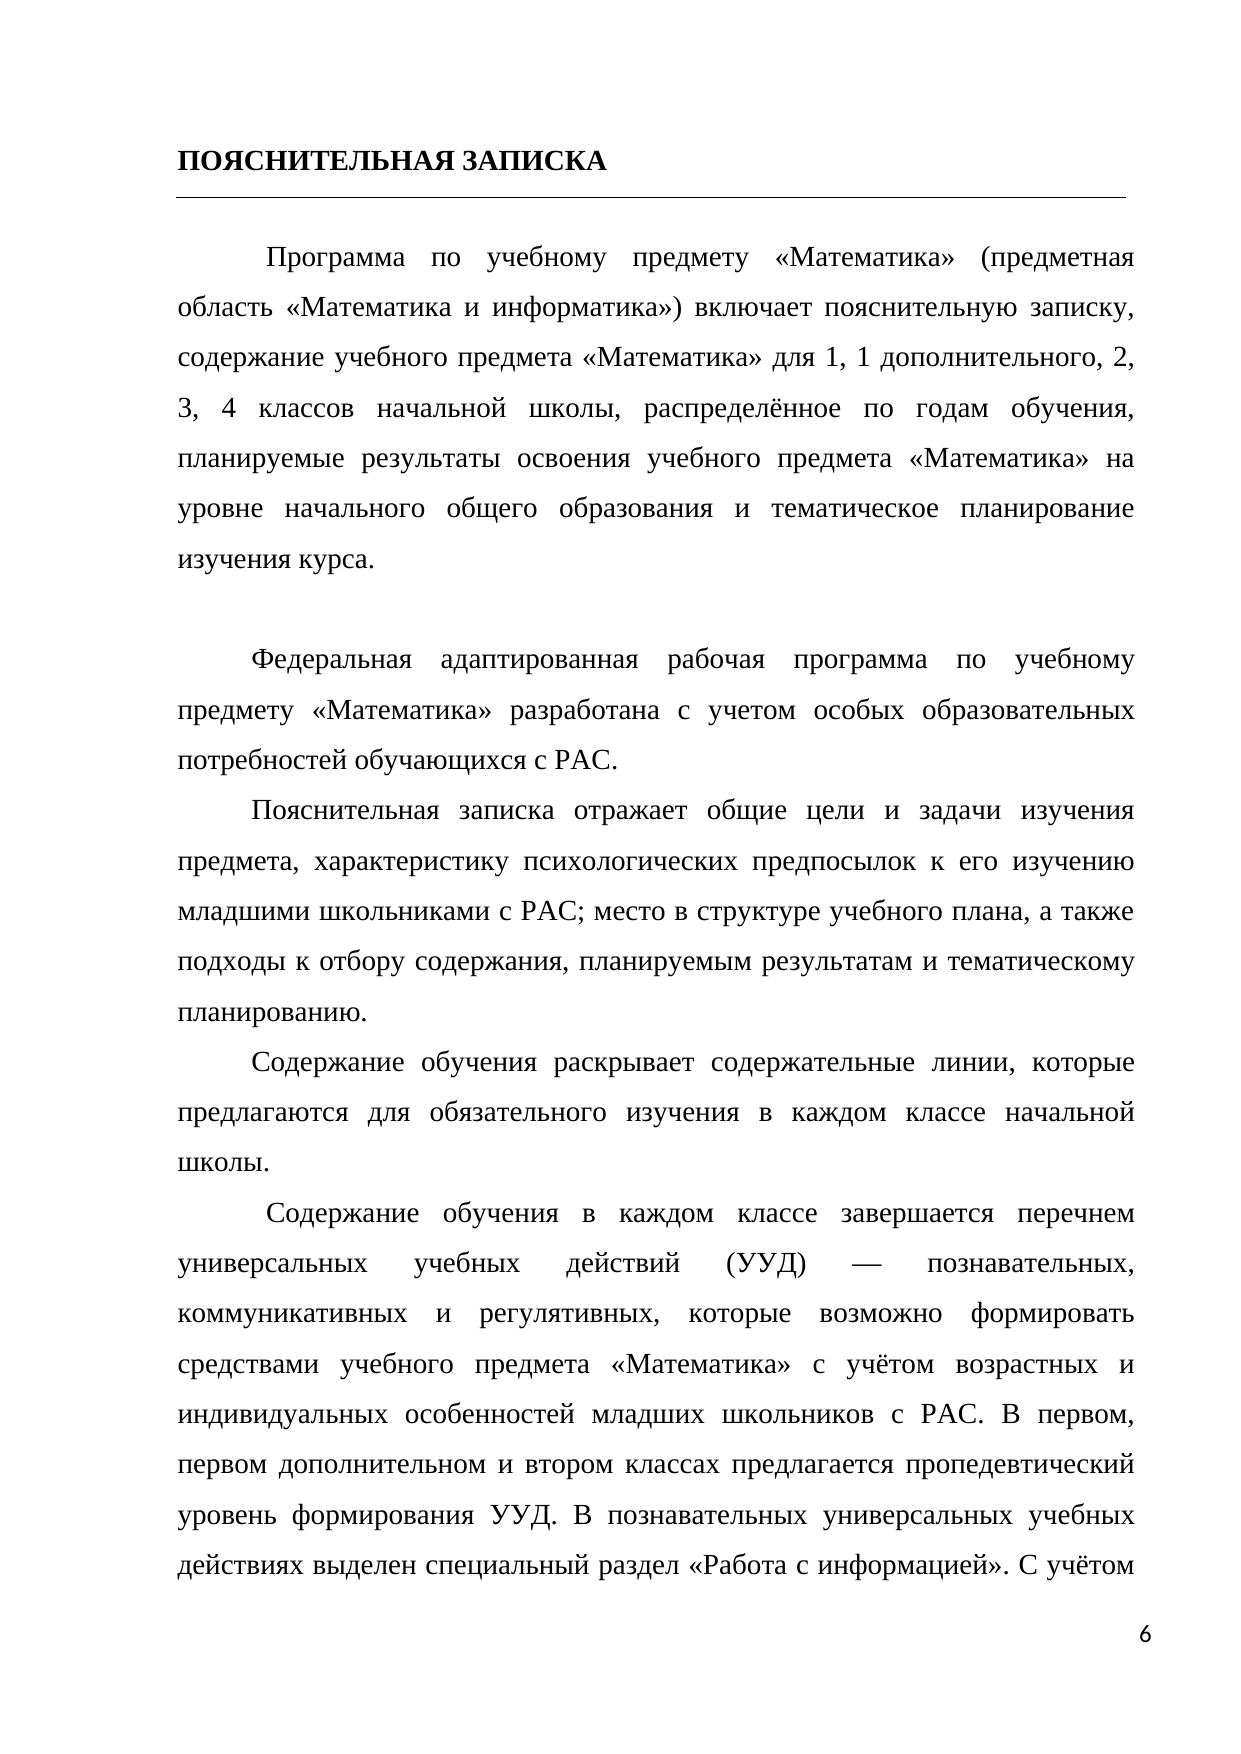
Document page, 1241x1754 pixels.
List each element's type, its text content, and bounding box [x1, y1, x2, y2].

subtitle ПОЯСНИТЕЛЬНАЯ ЗАПИСКА [177, 143, 1152, 177]
text Программа по учебному предмету «Математика» (предметная область «Математика и информатика») включает пояснительную записку, содержание учебного предмета «Математика» для 1, 1 дополнительного, 2, 3, 4 классов начальной школы, распределённое по годам обучения, планируемые результаты освоения учебного предмета «Математика» на уровне начального общего образования и тематическое планирование изучения курса. [177, 193, 1136, 574]
text Пояснительная записка отражает общие цели и задачи изучения предмета, характеристику психологических предпосылок к его изучению младшими школьниками с РАС; место в структуре учебного плана, а также подходы к отбору содержания, планируемым результатам и тематическому планированию. [177, 792, 1136, 1027]
text Содержание обучения раскрывает содержательные линии, которые предлагаются для обязательного изучения в каждом классе начальной школы. [177, 1044, 1136, 1178]
text Федеральная адаптированная рабочая программа по учебному предмету «Математика» разработана с учетом особых образовательных потребностей обучающихся с РАС. [177, 641, 1136, 776]
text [177, 1195, 1136, 1581]
